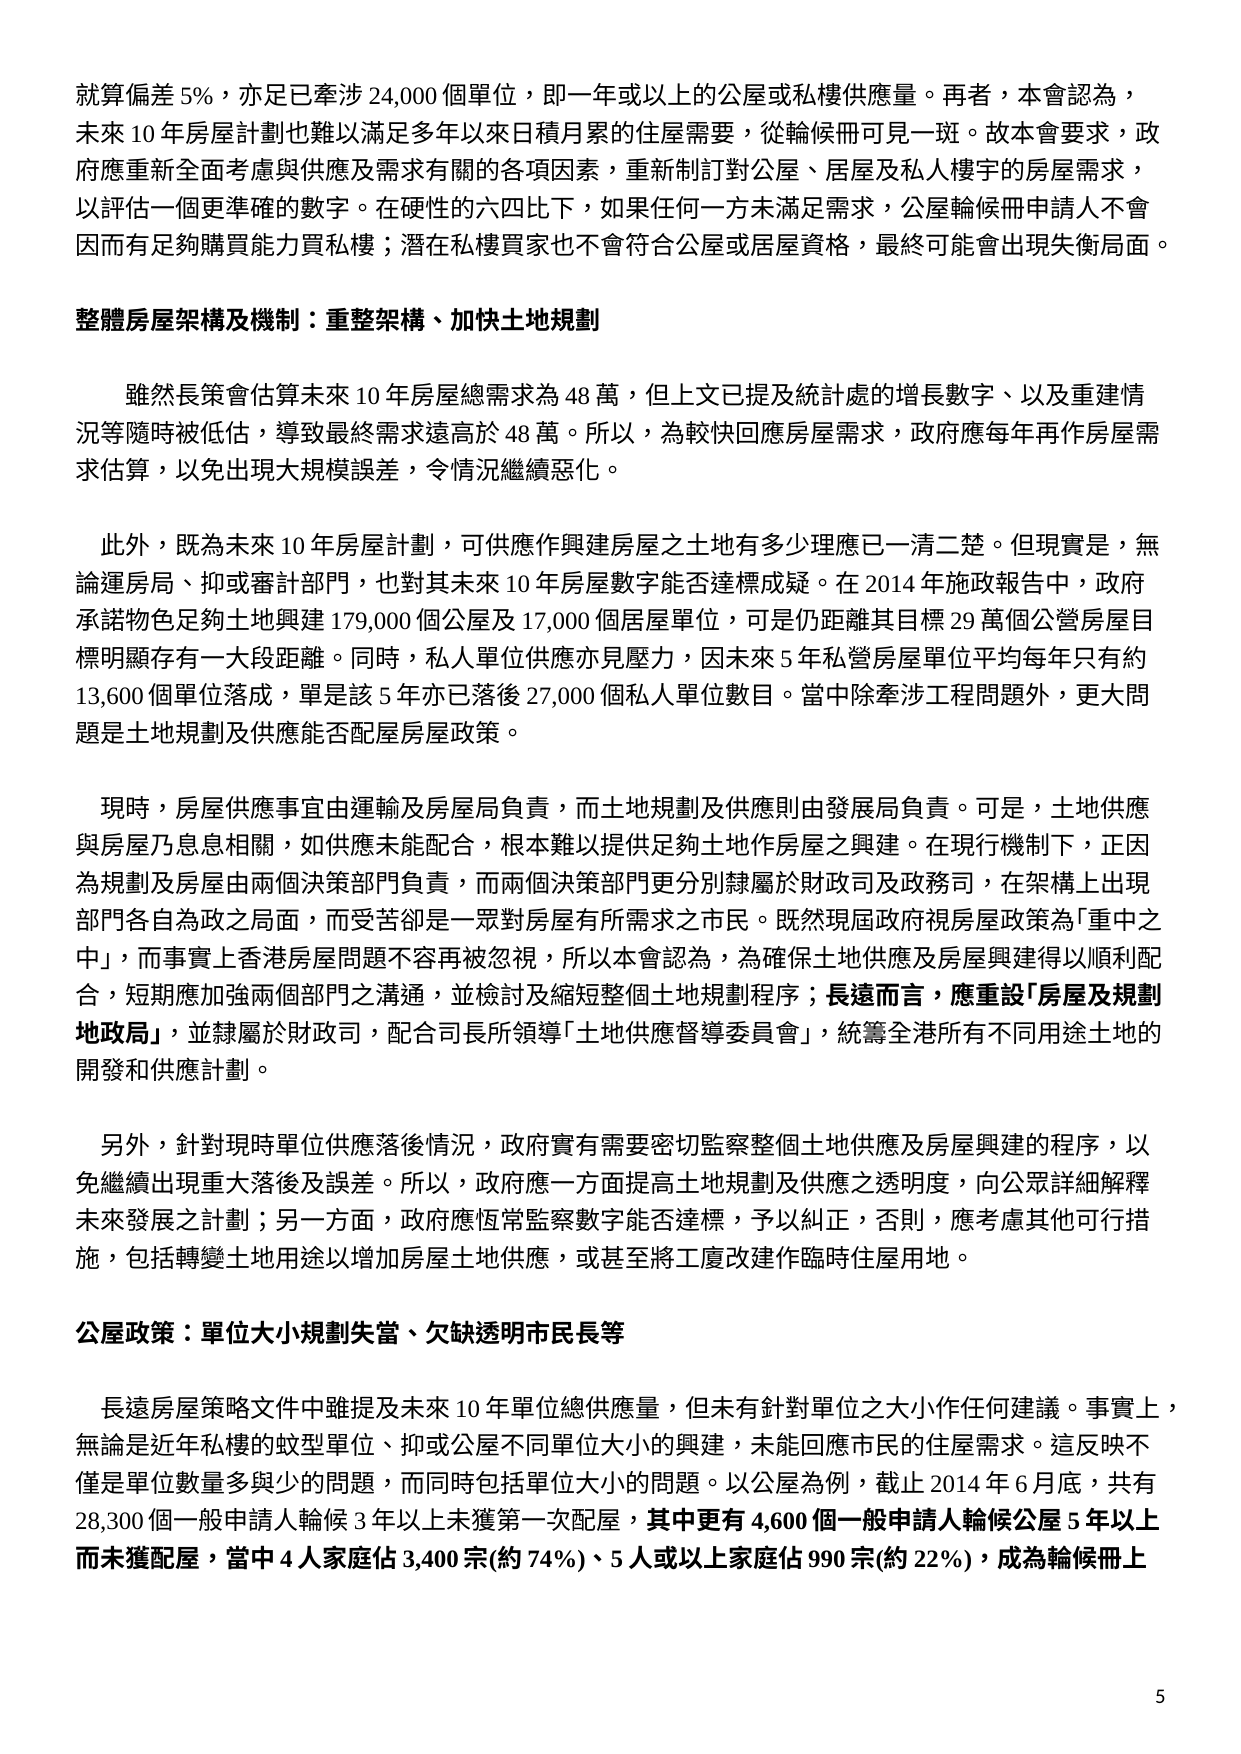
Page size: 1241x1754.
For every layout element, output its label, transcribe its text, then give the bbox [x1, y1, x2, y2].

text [75, 75, 1165, 262]
text 整體房屋架構及機制：重整架構、加快土地規劃 [75, 300, 1165, 337]
text 公屋政策：單位大小規劃失當、欠缺透明市民長等 [75, 1312, 1165, 1350]
text 此外，既為未來10年房屋計劃，可供應作興建房屋之土地有多少理應已一清二楚。但現實是，無論運房局、抑或審計部門，也對其未來10年房屋數字能否達標成疑。在2014年施政報告中，政府承諾物色足夠土地興建179,000個公屋及17,000個居屋單位，可是仍距離其目標29萬個公營房屋目標明顯存有一大段距離。同時，私人單位供應亦見壓力，因未來5年私營房屋單位平均每年只有約13,600個單位落成，單是該5年亦已落後27,000個私人單位數目。當中除牽涉工程問題外，更大問題是土地規劃及供應能否配屋房屋政策。 [75, 525, 1165, 750]
text 現時，房屋供應事宜由運輸及房屋局負責，而土地規劃及供應則由發展局負責。可是，土地供應與房屋乃息息相關，如供應未能配合，根本難以提供足夠土地作房屋之興建。在現行機制下，正因為規劃及房屋由兩個決策部門負責，而兩個決策部門更分別隸屬於財政司及政務司，在架構上出現部門各自為政之局面，而受苦卻是一眾對房屋有所需求之市民。既然現屆政府視房屋政策為｢重中之中｣，而事實上香港房屋問題不容再被忽視，所以本會認為，為確保土地供應及房屋興建得以順利配合，短期應加強兩個部門之溝通，並檢討及縮短整個土地規劃程序；長遠而言，應重設｢房屋及規劃地政局｣，並隸屬於財政司，配合司長所領導｢土地供應督導委員會｣，統籌全港所有不同用途土地的開發和供應計劃。 [75, 787, 1165, 1087]
text 另外，針對現時單位供應落後情況，政府實有需要密切監察整個土地供應及房屋興建的程序，以免繼續出現重大落後及誤差。所以，政府應一方面提高土地規劃及供應之透明度，向公眾詳細解釋未來發展之計劃；另一方面，政府應恆常監察數字能否達標，予以糾正，否則，應考慮其他可行措施，包括轉變土地用途以增加房屋土地供應，或甚至將工廈改建作臨時住屋用地。 [75, 1125, 1165, 1275]
text 雖然長策會估算未來10年房屋總需求為48萬，但上文已提及統計處的增長數字、以及重建情況等隨時被低估，導致最終需求遠高於48萬。所以，為較快回應房屋需求，政府應每年再作房屋需求估算，以免出現大規模誤差，令情況繼續惡化。 [75, 375, 1165, 487]
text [75, 1387, 1165, 1612]
